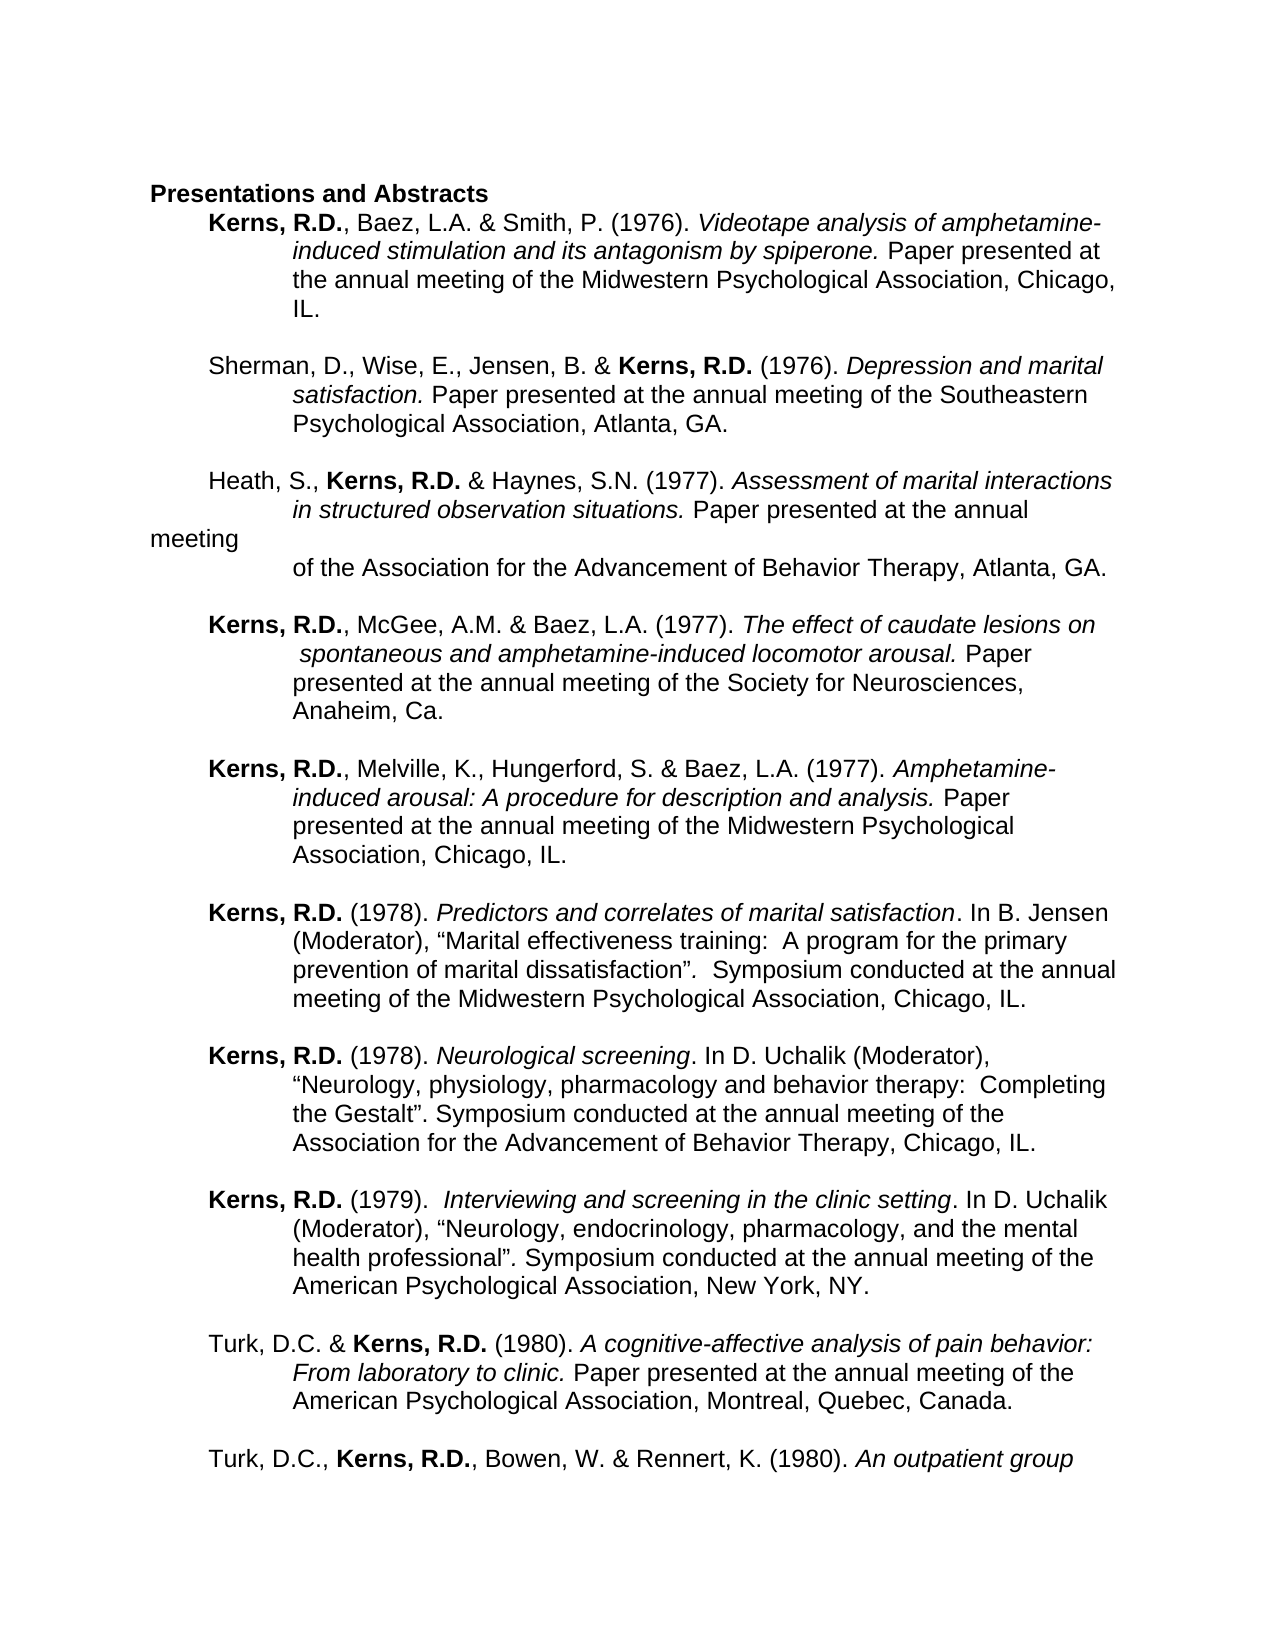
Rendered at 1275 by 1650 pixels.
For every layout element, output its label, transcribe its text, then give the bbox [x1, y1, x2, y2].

text Kerns, R.D. (1978). Predictors and correlates of marital satisfaction. In B. Jensen [150, 897, 1125, 926]
text Anaheim, Ca. [150, 696, 1125, 725]
text Presentations and Abstracts [150, 179, 1125, 207]
text spontaneous and amphetamine-induced locomotor arousal. Paper [150, 639, 1125, 667]
text IL. [150, 294, 1125, 322]
text Association for the Advancement of Behavior Therapy, Chicago, IL. [150, 1127, 1125, 1156]
text Turk, D.C., Kerns, R.D., Bowen, W. & Rennert, K. (1980). An outpatient group [150, 1444, 1125, 1472]
text Kerns, R.D. (1978). Neurological screening. In D. Uchalik (Moderator), [150, 1041, 1125, 1070]
text American Psychological Association, New York, NY. [150, 1271, 1125, 1300]
text (Moderator), “Neurology, endocrinology, pharmacology, and the mental [150, 1214, 1125, 1242]
text Sherman, D., Wise, E., Jensen, B. & Kerns, R.D. (1976). Depression and marital [150, 351, 1125, 380]
text Turk, D.C. & Kerns, R.D. (1980). A cognitive-affective analysis of pain behavior: [150, 1329, 1125, 1357]
text “Neurology, physiology, pharmacology and behavior therapy: Completing [150, 1070, 1125, 1099]
text presented at the annual meeting of the Society for Neurosciences, [150, 667, 1125, 696]
text American Psychological Association, Montreal, Quebec, Canada. [150, 1386, 1125, 1415]
text Psychological Association, Atlanta, GA. [150, 409, 1125, 437]
text presented at the annual meeting of the Midwestern Psychological [150, 811, 1125, 840]
text the Gestalt”. Symposium conducted at the annual meeting of the [150, 1099, 1125, 1127]
text Association, Chicago, IL. [150, 840, 1125, 869]
text Kerns, R.D. (1979). Interviewing and screening in the clinic setting. In D. Uchalik [150, 1185, 1125, 1214]
text From laboratory to clinic. Paper presented at the annual meeting of the [150, 1357, 1125, 1386]
text the annual meeting of the Midwestern Psychological Association, Chicago, [150, 265, 1125, 294]
text satisfaction. Paper presented at the annual meeting of the Southeastern [150, 380, 1125, 409]
text in structured observation situations. Paper presented at the annual meeting [150, 495, 1125, 552]
text Heath, S., Kerns, R.D. & Haynes, S.N. (1977). Assessment of marital interactions [150, 466, 1125, 495]
text Kerns, R.D., McGee, A.M. & Baez, L.A. (1977). The effect of caudate lesions on [150, 610, 1125, 639]
text Kerns, R.D., Baez, L.A. & Smith, P. (1976). Videotape analysis of amphetamine- [150, 207, 1125, 236]
text induced arousal: A procedure for description and analysis. Paper [150, 782, 1125, 811]
text induced stimulation and its antagonism by spiperone. Paper presented at [150, 236, 1125, 265]
text (Moderator), “Marital effectiveness training: A program for the primary prevention of marital dissatisfaction”. Symposium conducted at the annual meeting of the Midwestern Psychological Association, Chicago, IL. [292, 926, 1125, 1012]
text of the Association for the Advancement of Behavior Therapy, Atlanta, GA. [150, 552, 1125, 581]
text health professional”. Symposium conducted at the annual meeting of the [150, 1242, 1125, 1271]
text Kerns, R.D., Melville, K., Hungerford, S. & Baez, L.A. (1977). Amphetamine- [150, 754, 1125, 782]
